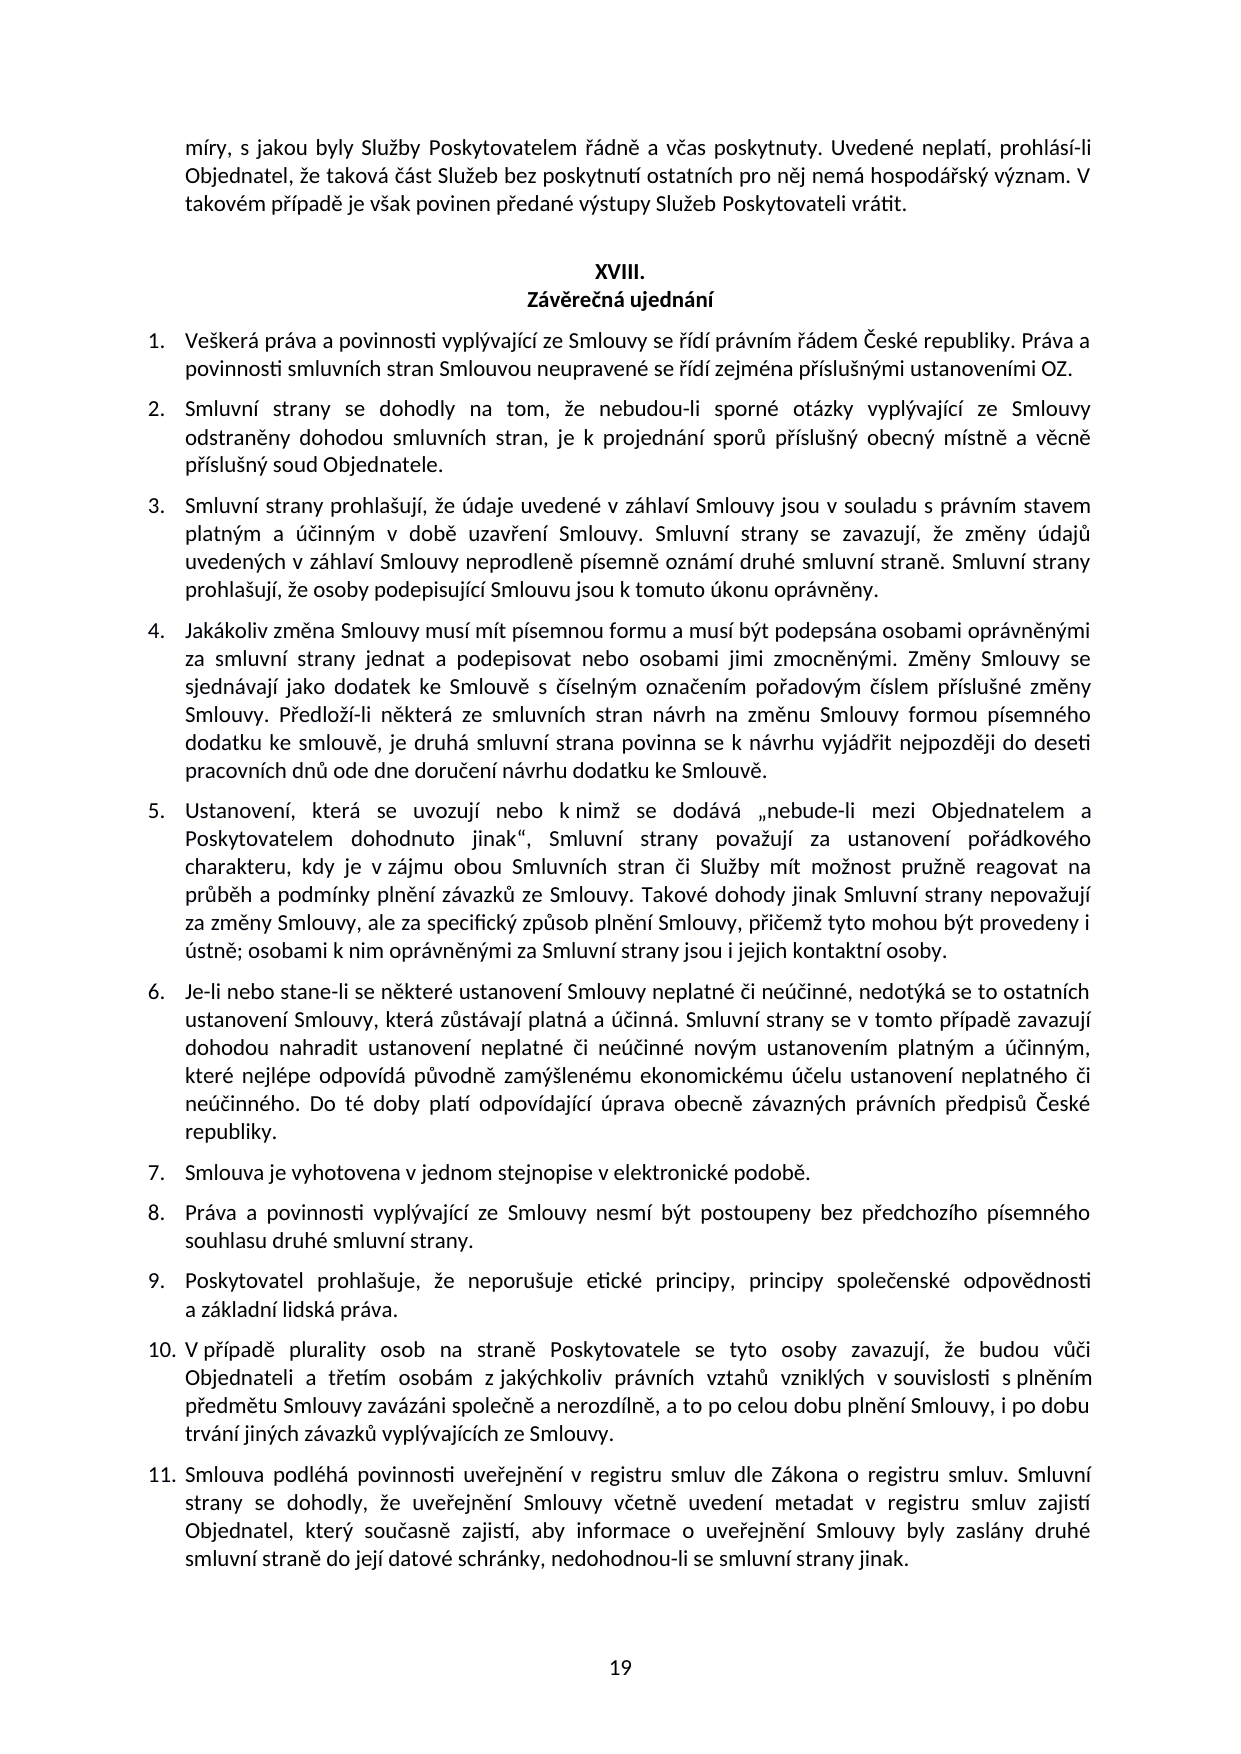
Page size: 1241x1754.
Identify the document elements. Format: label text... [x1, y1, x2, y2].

list Je-li nebo stane-li se některé ustanovení Smlouvy neplatné či neúčinné, nedotýká se to ostatních ustanovení Smlouvy, která zůstávají platná a účinná. Smluvní strany se v tomto případě zavazují dohodou nahradit ustanovení neplatné či neúčinné novým ustanovením platným a účinným, které nejlépe odpovídá původně zamýšlenému ekonomickému účelu ustanovení neplatného či neúčinného. Do té doby platí odpovídající úprava obecně závazných právních předpisů České republiky. [148, 977, 1093, 1145]
list Smlouva je vyhotovena v jednom stejnopise v elektronické podobě. [148, 1158, 1093, 1186]
list Smlouva podléhá povinnosti uveřejnění v registru smluv dle Zákona o registru smluv. Smluvní strany se dohodly, že uveřejnění Smlouvy včetně uvedení metadat v registru smluv zajistí Objednatel, který současně zajistí, aby informace o uveřejnění Smlouvy byly zaslány druhé smluvní straně do její datové schránky, nedohodnou-li se smluvní strany jinak. [148, 1460, 1093, 1572]
text XVIII. [148, 257, 1093, 286]
list V případě plurality osob na straně Poskytovatele se tyto osoby zavazují, že budou vůči Objednateli a třetím osobám z jakýchkoliv právních vztahů vzniklých v souvislosti s plněním předmětu Smlouvy zavázáni společně a nerozdílně, a to po celou dobu plnění Smlouvy, i po dobu trvání jiných závazků vyplývajících ze Smlouvy. [148, 1335, 1093, 1447]
list Jakákoliv změna Smlouvy musí mít písemnou formu a musí být podepsána osobami oprávněnými za smluvní strany jednat a podepisovat nebo osobami jimi zmocněnými. Změny Smlouvy se sjednávají jako dodatek ke Smlouvě s číselným označením pořadovým číslem příslušné změny Smlouvy. Předloží-li některá ze smluvních stran návrh na změnu Smlouvy formou písemného dodatku ke smlouvě, je druhá smluvní strana povinna se k návrhu vyjádřit nejpozději do deseti pracovních dnů ode dne doručení návrhu dodatku ke Smlouvě. [148, 616, 1093, 784]
list Poskytovatel prohlašuje, že neporušuje etické principy, principy společenské odpovědnosti a základní lidská práva. [148, 1267, 1093, 1323]
list Ustanovení, která se uvozují nebo k nimž se dodává „nebude-li mezi Objednatelem a Poskytovatelem dohodnuto jinak“, Smluvní strany považují za ustanovení pořádkového charakteru, kdy je v zájmu obou Smluvních stran či Služby mít možnost pružně reagovat na průběh a podmínky plnění závazků ze Smlouvy. Takové dohody jinak Smluvní strany nepovažují za změny Smlouvy, ale za specifický způsob plnění Smlouvy, přičemž tyto mohou být provedeny i ústně; osobami k nim oprávněnými za Smluvní strany jsou i jejich kontaktní osoby. [148, 796, 1093, 964]
list Smluvní strany se dohodly na tom, že nebudou-li sporné otázky vyplývající ze Smlouvy odstraněny dohodou smluvních stran, je k projednání sporů příslušný obecný místně a věcně příslušný soud Objednatele. [148, 394, 1093, 479]
list Veškerá práva a povinnosti vyplývající ze Smlouvy se řídí právním řádem České republiky. Práva a povinnosti smluvních stran Smlouvou neupravené se řídí zejména příslušnými ustanoveními OZ. [148, 326, 1093, 382]
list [148, 133, 1093, 217]
list Práva a povinnosti vyplývající ze Smlouvy nesmí být postoupeny bez předchozího písemného souhlasu druhé smluvní strany. [148, 1198, 1093, 1254]
list Smluvní strany prohlašují, že údaje uvedené v záhlaví Smlouvy jsou v souladu s právním stavem platným a účinným v době uzavření Smlouvy. Smluvní strany se zavazují, že změny údajů uvedených v záhlaví Smlouvy neprodleně písemně oznámí druhé smluvní straně. Smluvní strany prohlašují, že osoby podepisující Smlouvu jsou k tomuto úkonu oprávněny. [148, 491, 1093, 603]
text Závěrečná ujednání [148, 286, 1093, 313]
